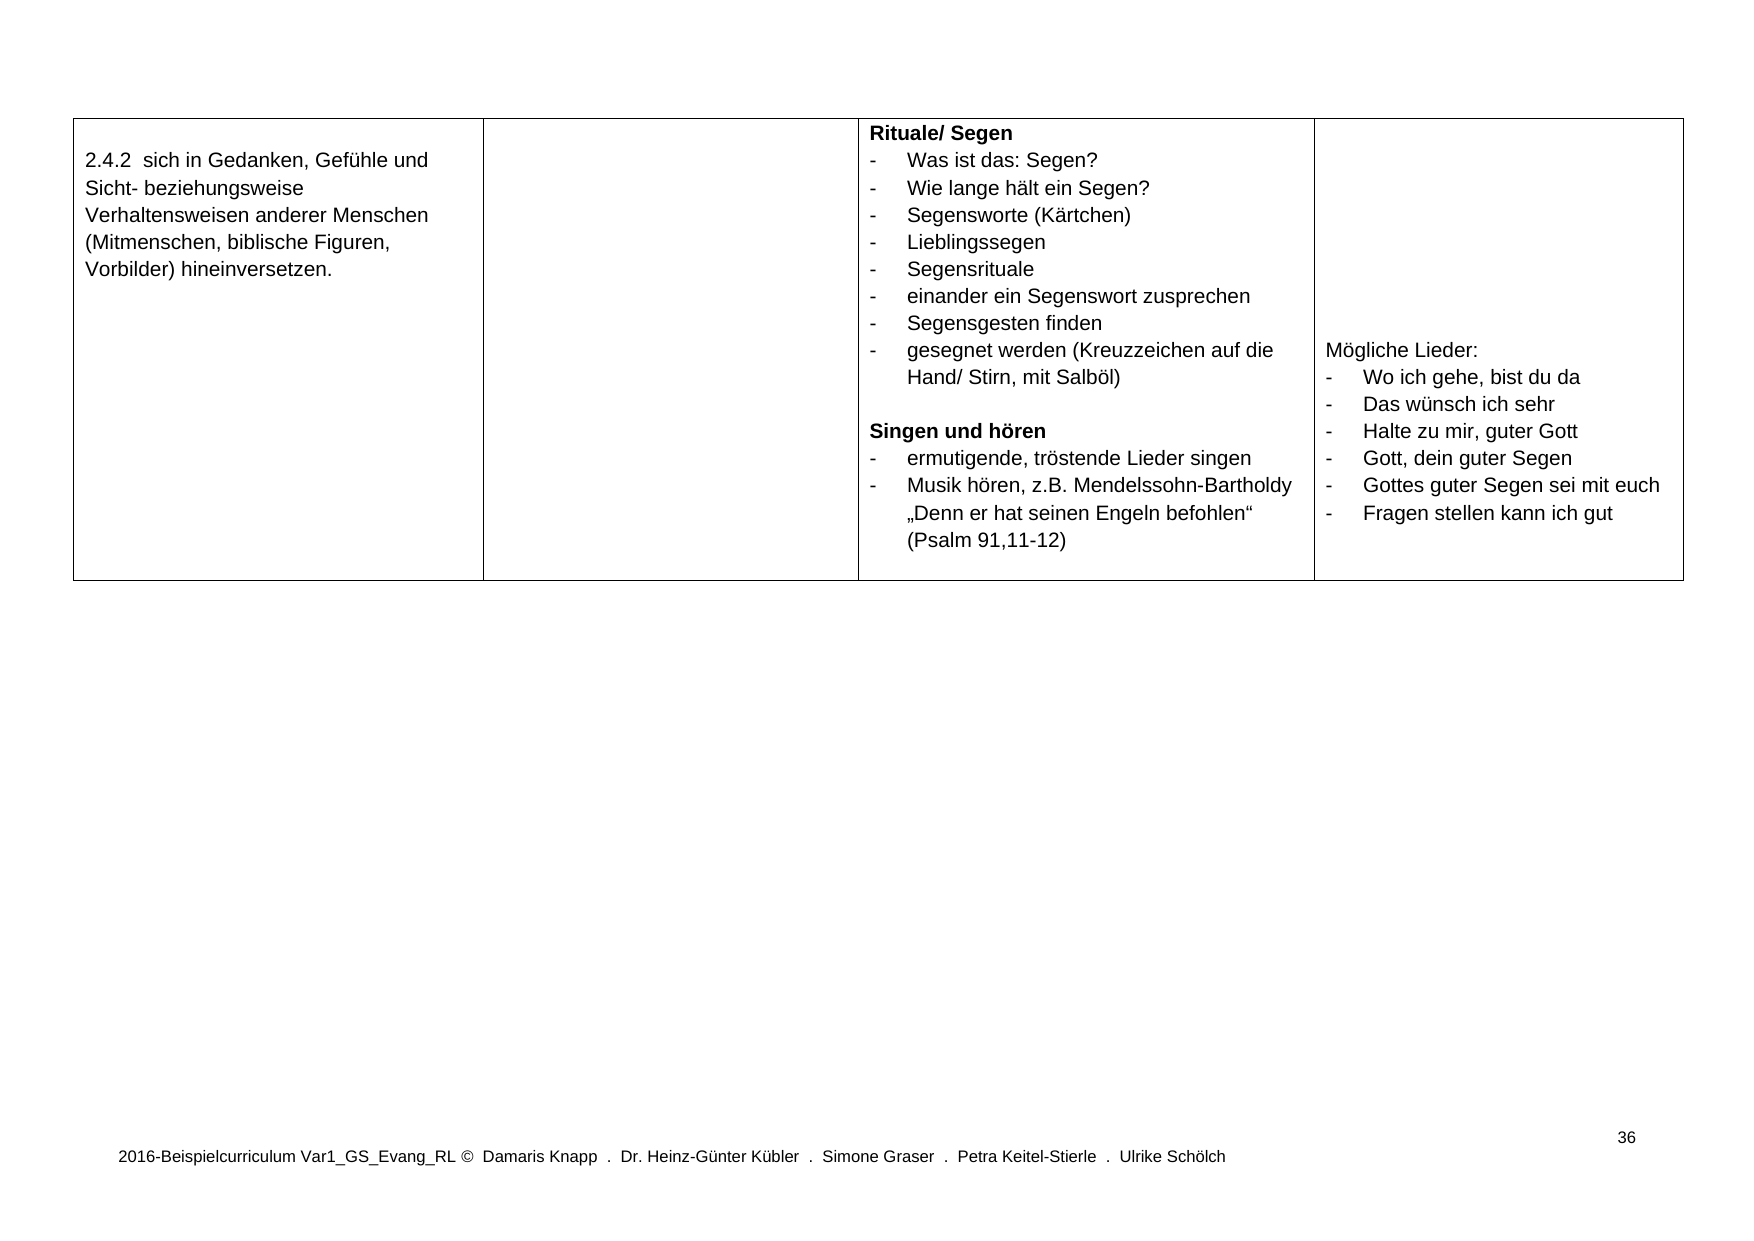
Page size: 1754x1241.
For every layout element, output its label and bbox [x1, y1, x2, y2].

table_cell [859, 119, 1314, 579]
table_cell [1315, 119, 1683, 579]
table_cell [484, 119, 858, 579]
table_cell [74, 119, 483, 579]
